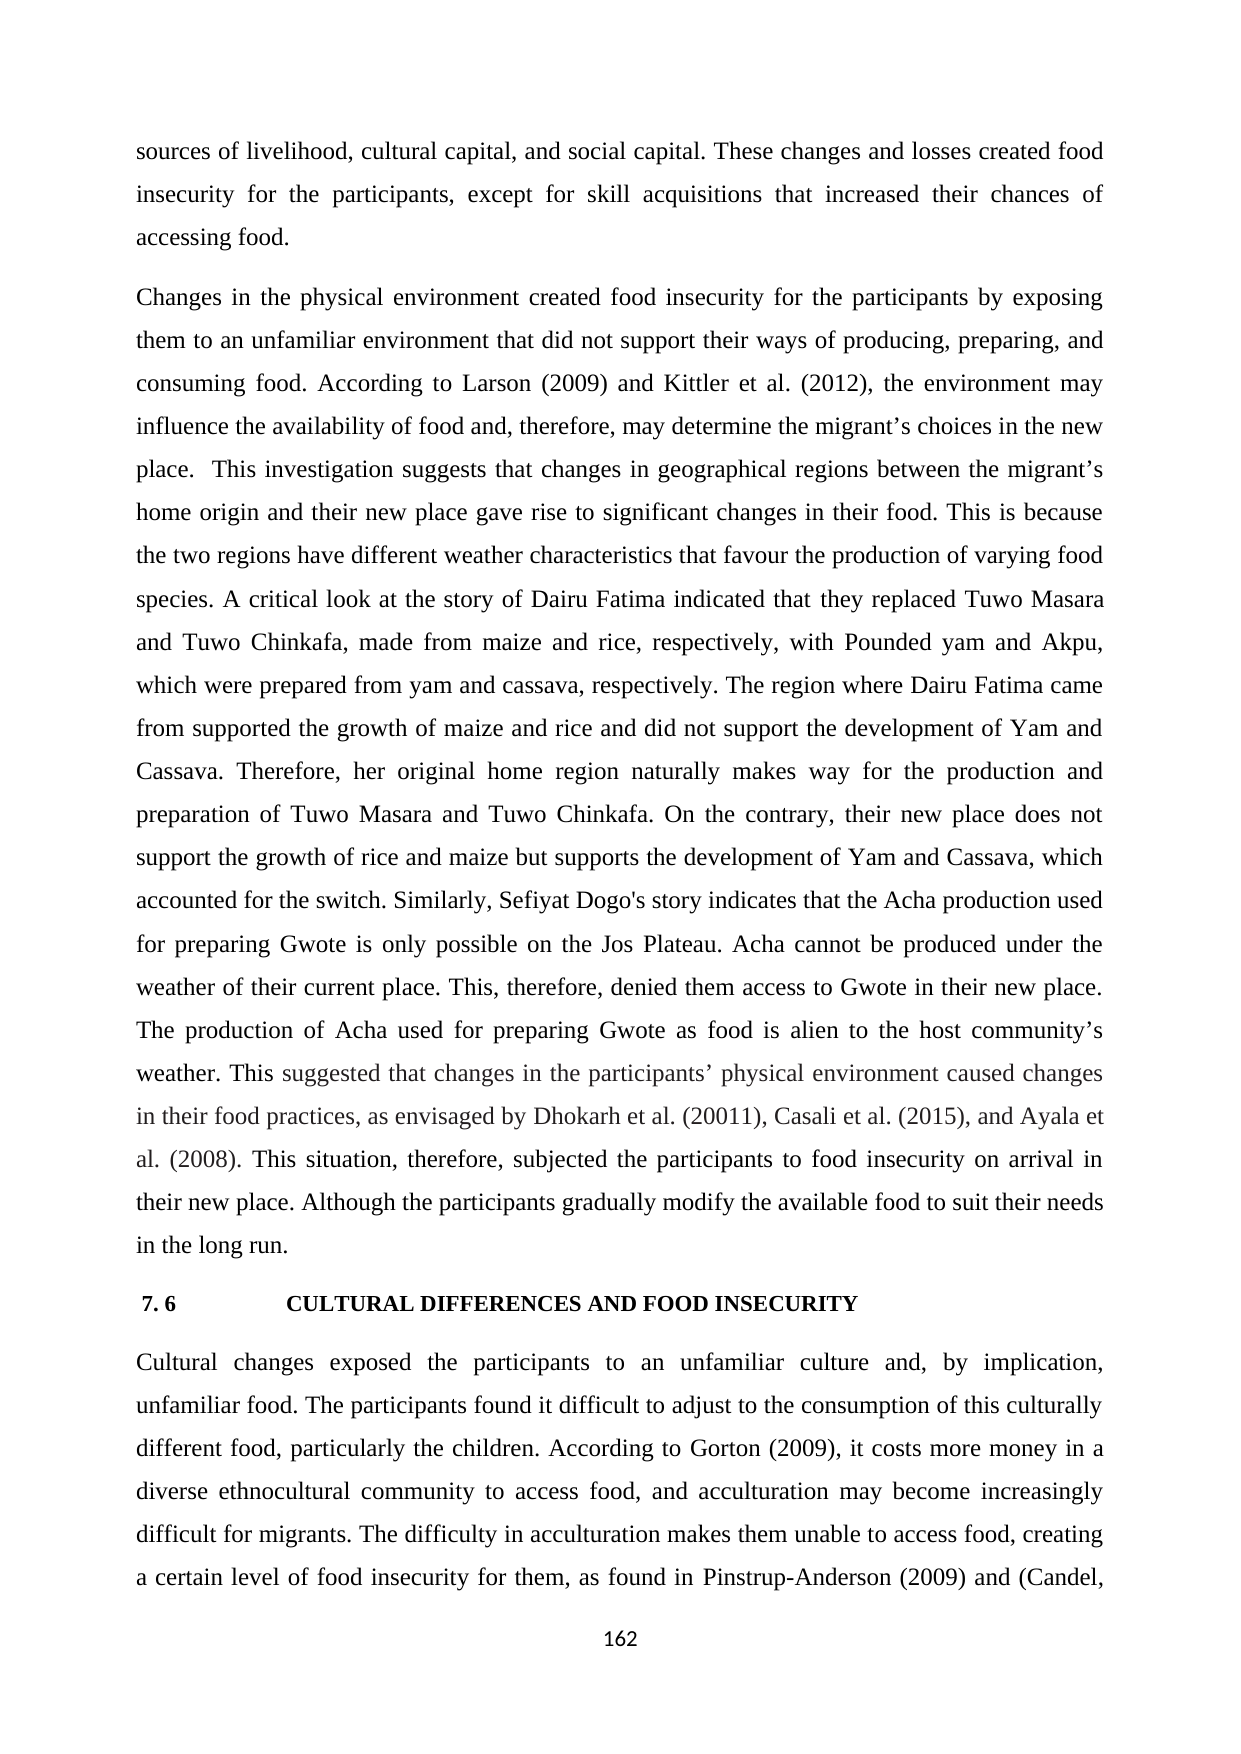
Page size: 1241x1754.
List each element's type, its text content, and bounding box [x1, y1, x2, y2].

text Changes in the physical environment created food insecurity for the participants by exposing them to an unfamiliar environment that did not support their ways of producing, preparing, and consuming food. According to Larson (2009) and Kittler et al. (2012), the environment may influence the availability of food and, therefore, may determine the migrant’s choices in the new place. This investigation suggests that changes in geographical regions between the migrant’s home origin and their new place gave rise to significant changes in their food. This is because the two regions have different weather characteristics that favour the production of varying food species. A critical look at the story of Dairu Fatima indicated that they replaced Tuwo Masara and Tuwo Chinkafa, made from maize and rice, respectively, with Pounded yam and Akpu, which were prepared from yam and cassava, respectively. The region where Dairu Fatima came from supported the growth of maize and rice and did not support the development of Yam and Cassava. Therefore, her original home region naturally makes way for the production and preparation of Tuwo Masara and Tuwo Chinkafa. On the contrary, their new place does not support the growth of rice and maize but supports the development of Yam and Cassava, which accounted for the switch. Similarly, Sefiyat Dogo's story indicates that the Acha production used for preparing Gwote is only possible on the Jos Plateau. Acha cannot be produced under the weather of their current place. This, therefore, denied them access to Gwote in their new place. The production of Acha used for preparing Gwote as food is alien to the host community’s weather. This suggested that changes in the participants’ physical environment caused changes in their food practices, as envisaged by Dhokarh et al. (20011), Casali et al. (2015), and Ayala et al. (2008). This situation, therefore, subjected the participants to food insecurity on arrival in their new place. Although the participants gradually modify the available food to suit their needs in the long run. [136, 282, 1104, 1259]
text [136, 1347, 1104, 1591]
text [136, 136, 1104, 251]
text 7. 6 CULTURAL DIFFERENCES AND FOOD INSECURITY [136, 1290, 1104, 1317]
